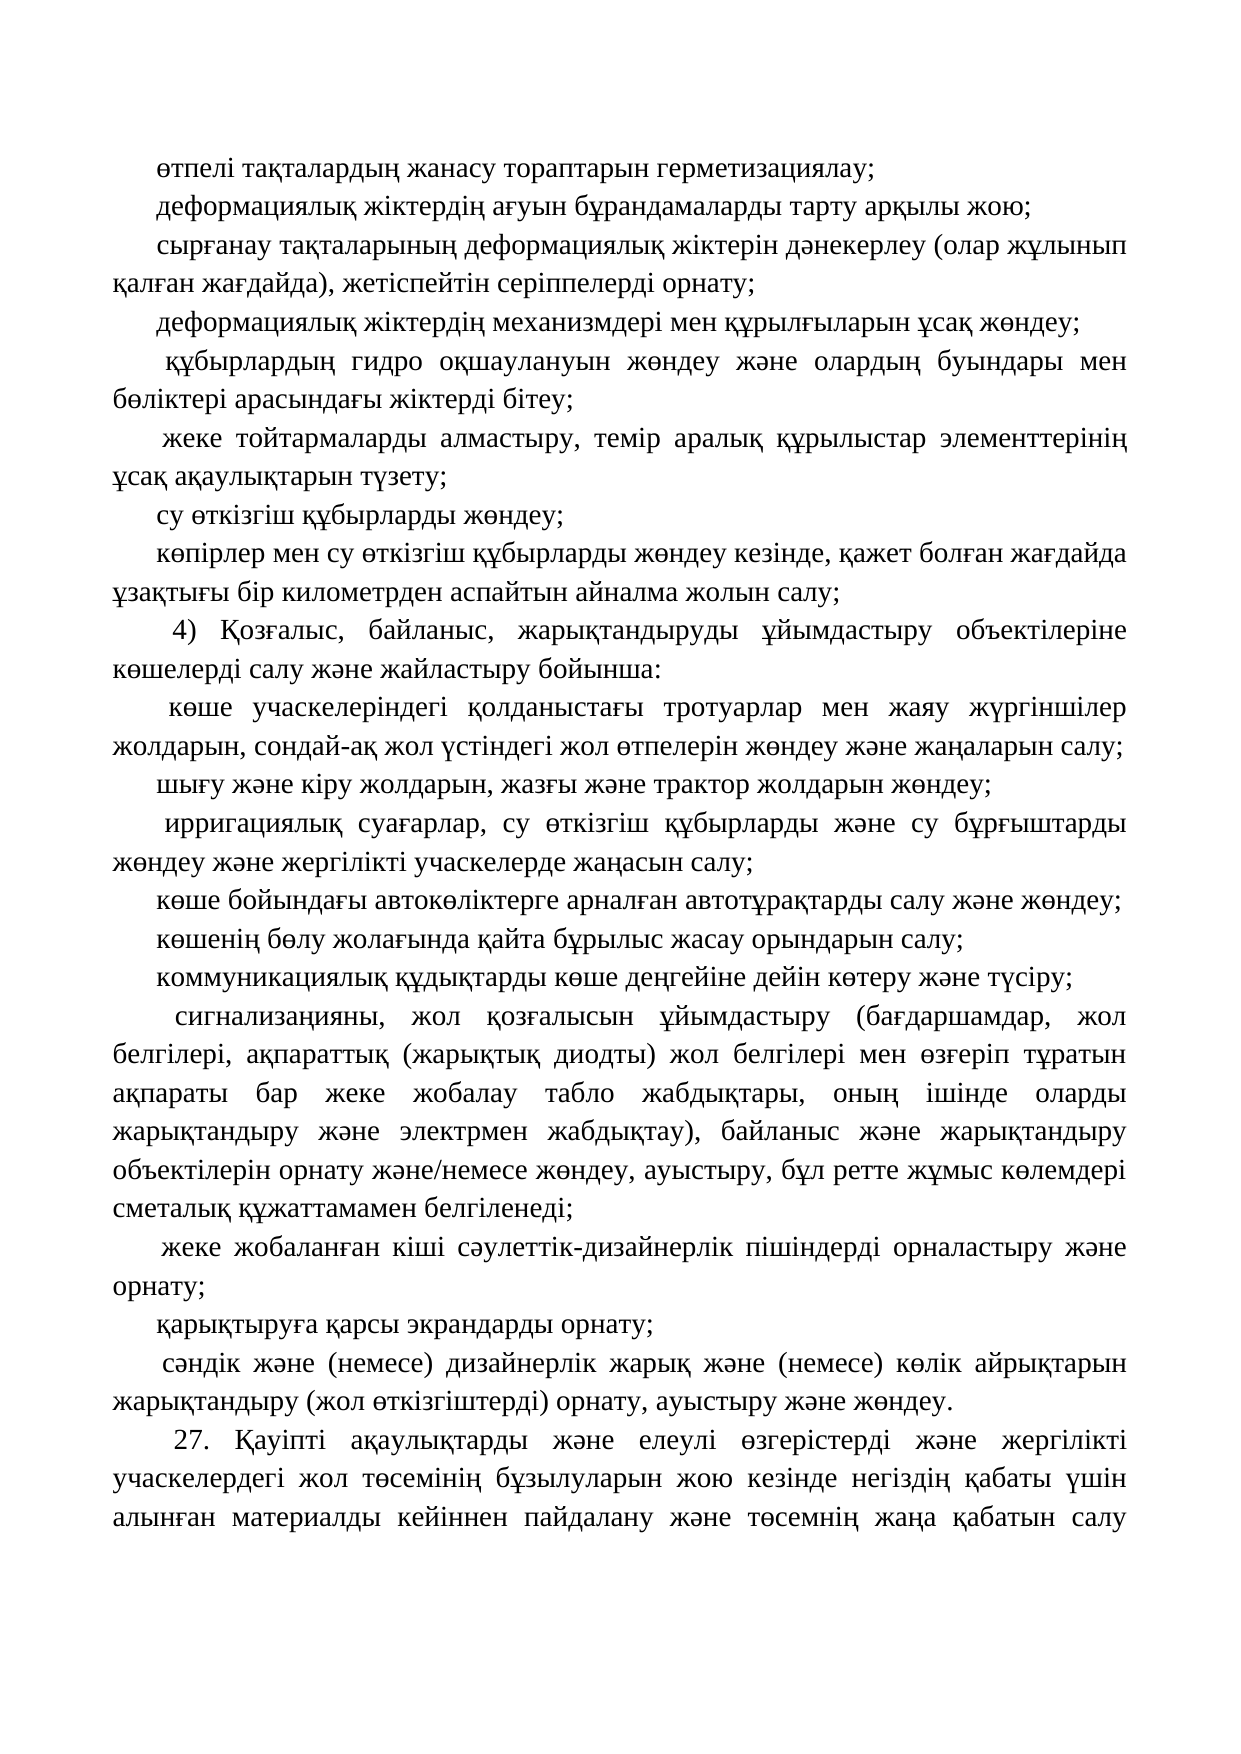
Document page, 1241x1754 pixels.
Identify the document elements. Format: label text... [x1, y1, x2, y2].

text жеке тойтармаларды алмастыру, темiр аралық құрылыстар элементтерiнiң ұсақ ақаулықтарын түзету; [112, 420, 1128, 492]
text деформациялық жiктердiң механизмдерi мен құрылғыларын ұсақ жөндеу; [112, 304, 1128, 338]
text қарықтыруға қарсы экрандарды орнату; [112, 1306, 1128, 1340]
text сырғанау тақталарының деформациялық жiктерiн дәнекерлеу (олар жұлынып қалған жағдайда), жетiспейтiн серiппелердi орнату; [112, 227, 1128, 299]
text шығу және кіру жолдарын, жазғы және трактор жолдарын жөндеу; [112, 767, 1128, 800]
text сәндік және (немесе) дизайнерлік жарық және (немесе) көлік айрықтарын жарықтандыру (жол өткізгіштерді) орнату, ауыстыру және жөндеу. [112, 1345, 1128, 1417]
text 4) Қозғалыс, байланыс, жарықтандыруды ұйымдастыру объектiлерiне көшелерді салу және жайластыру бойынша: [112, 612, 1128, 684]
text көше бойындағы автокөліктерге арналған автотұрақтарды салу және жөндеу; [112, 882, 1128, 916]
text су өткізгіш құбырларды жөндеу; [112, 497, 1128, 530]
text ирригациялық суағарлар, су өткізгіш құбырларды және су бұрғыштарды жөндеу және жергілікті учаскелерде жаңасын салу; [112, 805, 1128, 877]
text коммуникациялық құдықтарды көше деңгейіне дейін көтеру және түсіру; [112, 959, 1128, 993]
text көше учаскелеріндегі қолданыстағы тротуарлар мен жаяу жүргіншілер жолдарын, сондай-ақ жол үстіндегі жол өтпелерін жөндеу және жаңаларын салу; [112, 689, 1128, 762]
text өтпелi тақталардың жанасу тораптарын герметизациялау; [112, 150, 1128, 183]
text деформациялық жiктердiң ағуын бұрандамаларды тарту арқылы жою; [112, 188, 1128, 222]
text құбырлардың гидро оқшаулануын жөндеу және олардың буындары мен бөлiктерi арасындағы жiктердi бiтеу; [112, 343, 1128, 415]
text көпірлер мен су өткізгіш құбырларды жөндеу кезінде, қажет болған жағдайда ұзақтығы бір километрден аспайтын айналма жолын салу; [112, 535, 1128, 607]
text жеке жобаланған кіші сәулеттік-дизайнерлік пішіндерді орналастыру және орнату; [112, 1229, 1128, 1301]
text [112, 1422, 1128, 1532]
text көшенің бөлу жолағында қайта бұрылыс жасау орындарын салу; [112, 921, 1128, 954]
text сигнализаңияны, жол қозғалысын ұйымдастыру (бағдаршамдар, жол белгілері, ақпараттық (жарықтық диодты) жол белгілері мен өзғеріп тұратын ақпараты бар жеке жобалау табло жабдықтары, оның ішінде оларды жарықтандыру және электрмен жабдықтау), байланыс және жарықтандыру объектілерін орнату және/немесе жөндеу, ауыстыру, бұл ретте жұмыс көлемдері сметалық құжаттамамен белгіленеді; [112, 998, 1128, 1224]
